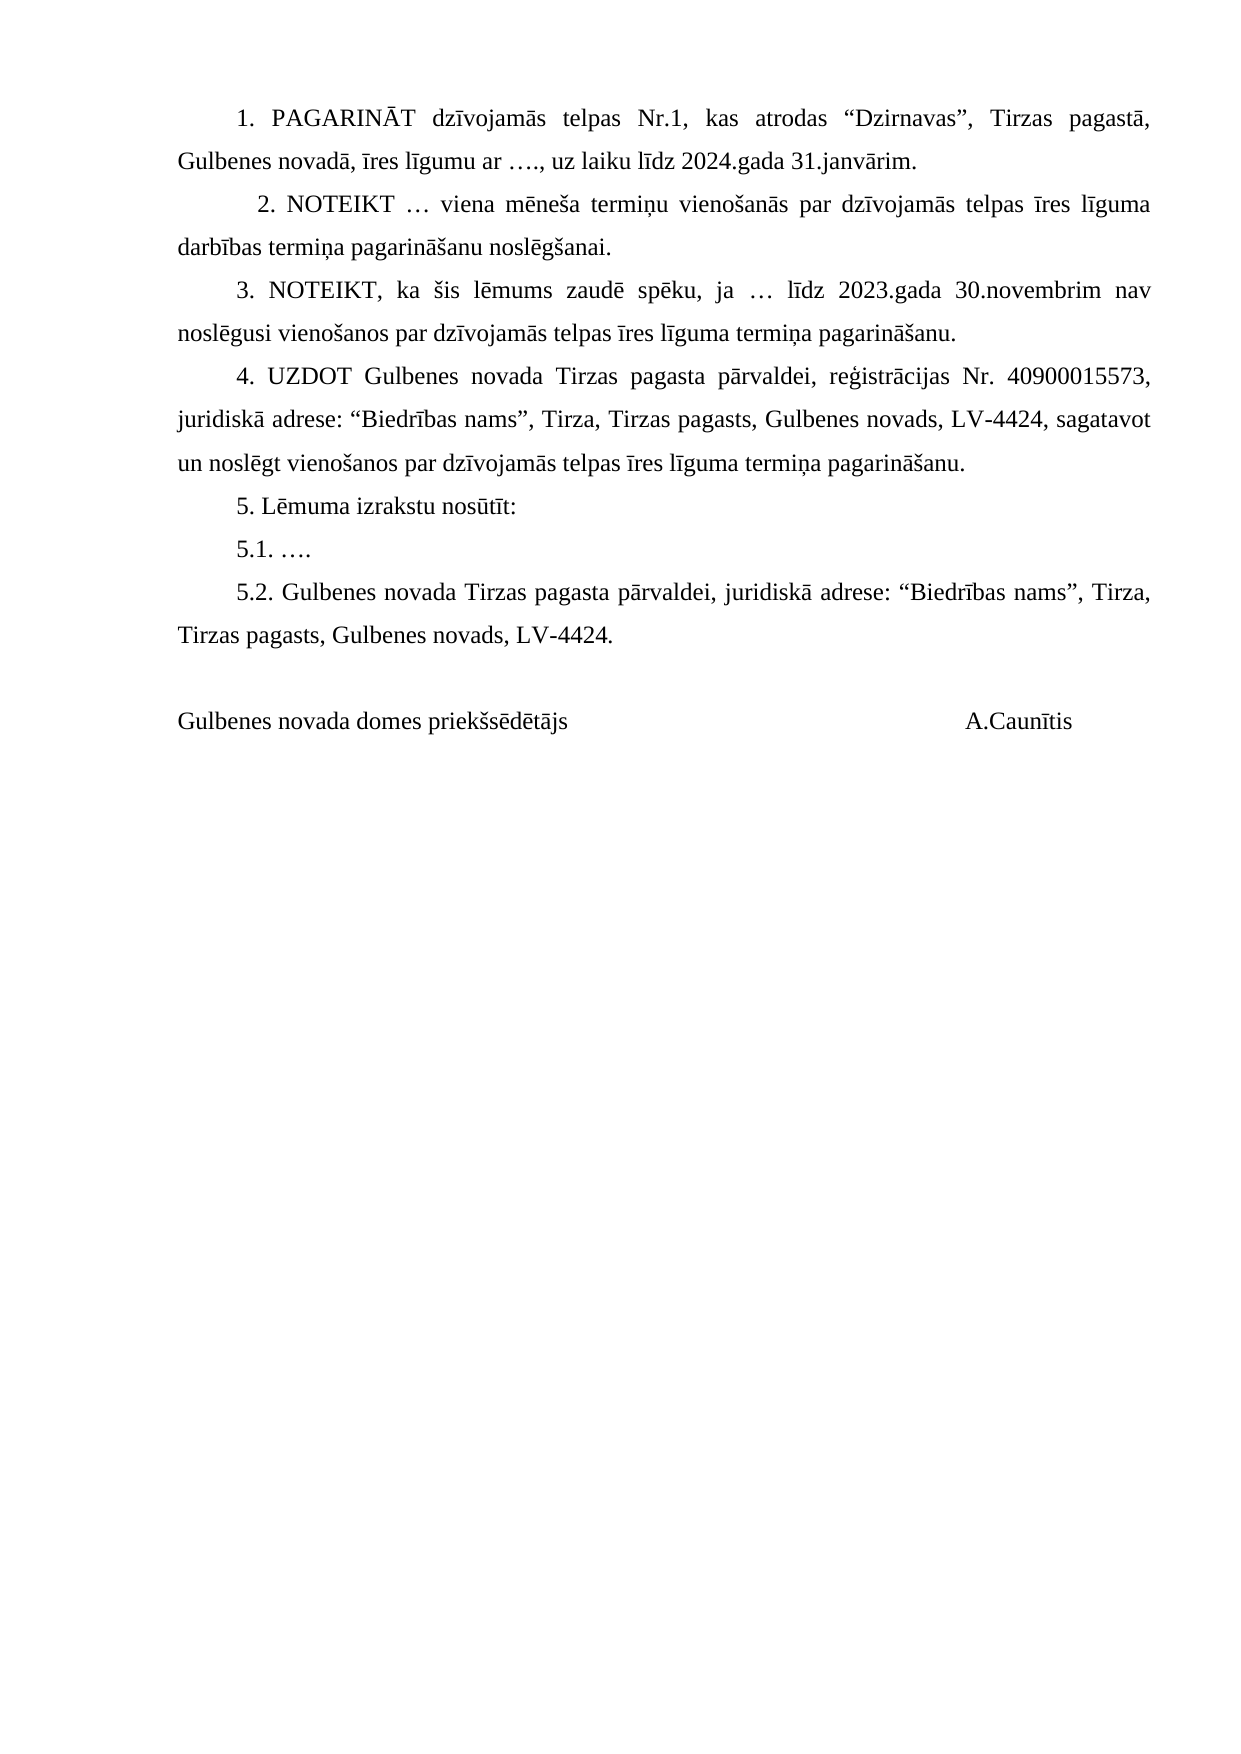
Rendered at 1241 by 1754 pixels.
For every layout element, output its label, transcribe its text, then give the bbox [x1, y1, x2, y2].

text 2. NOTEIKT … viena mēneša termiņu vienošanās par dzīvojamās telpas īres līguma darbības termiņa pagarināšanu noslēgšanai. [177, 189, 1152, 261]
text 4. UZDOT Gulbenes novada Tirzas pagasta pārvaldei, reģistrācijas Nr. 40900015573, juridiskā adrese: “Biedrības nams”, Tirza, Tirzas pagasts, Gulbenes novads, LV-4424, sagatavot un noslēgt vienošanos par dzīvojamās telpas īres līguma termiņa pagarināšanu. [177, 361, 1152, 476]
text 1. PAGARINĀT dzīvojamās telpas Nr.1, kas atrodas “Dzirnavas”, Tirzas pagastā, Gulbenes novadā, īres līgumu ar …., uz laiku līdz 2024.gada 31.janvārim. [177, 103, 1152, 174]
text 5.2. Gulbenes novada Tirzas pagasta pārvaldei, juridiskā adrese: “Biedrības nams”, Tirza, Tirzas pagasts, Gulbenes novads, LV-4424. [177, 577, 1152, 649]
text 5. Lēmuma izrakstu nosūtīt: [177, 491, 1152, 519]
text Gulbenes novada domes priekšsēdētājs A.Caunītis [177, 706, 1152, 735]
text 5.1. …. [177, 534, 1152, 563]
text 3. NOTEIKT, ka šis lēmums zaudē spēku, ja … līdz 2023.gada 30.novembrim nav noslēgusi vienošanos par dzīvojamās telpas īres līguma termiņa pagarināšanu. [177, 275, 1152, 347]
